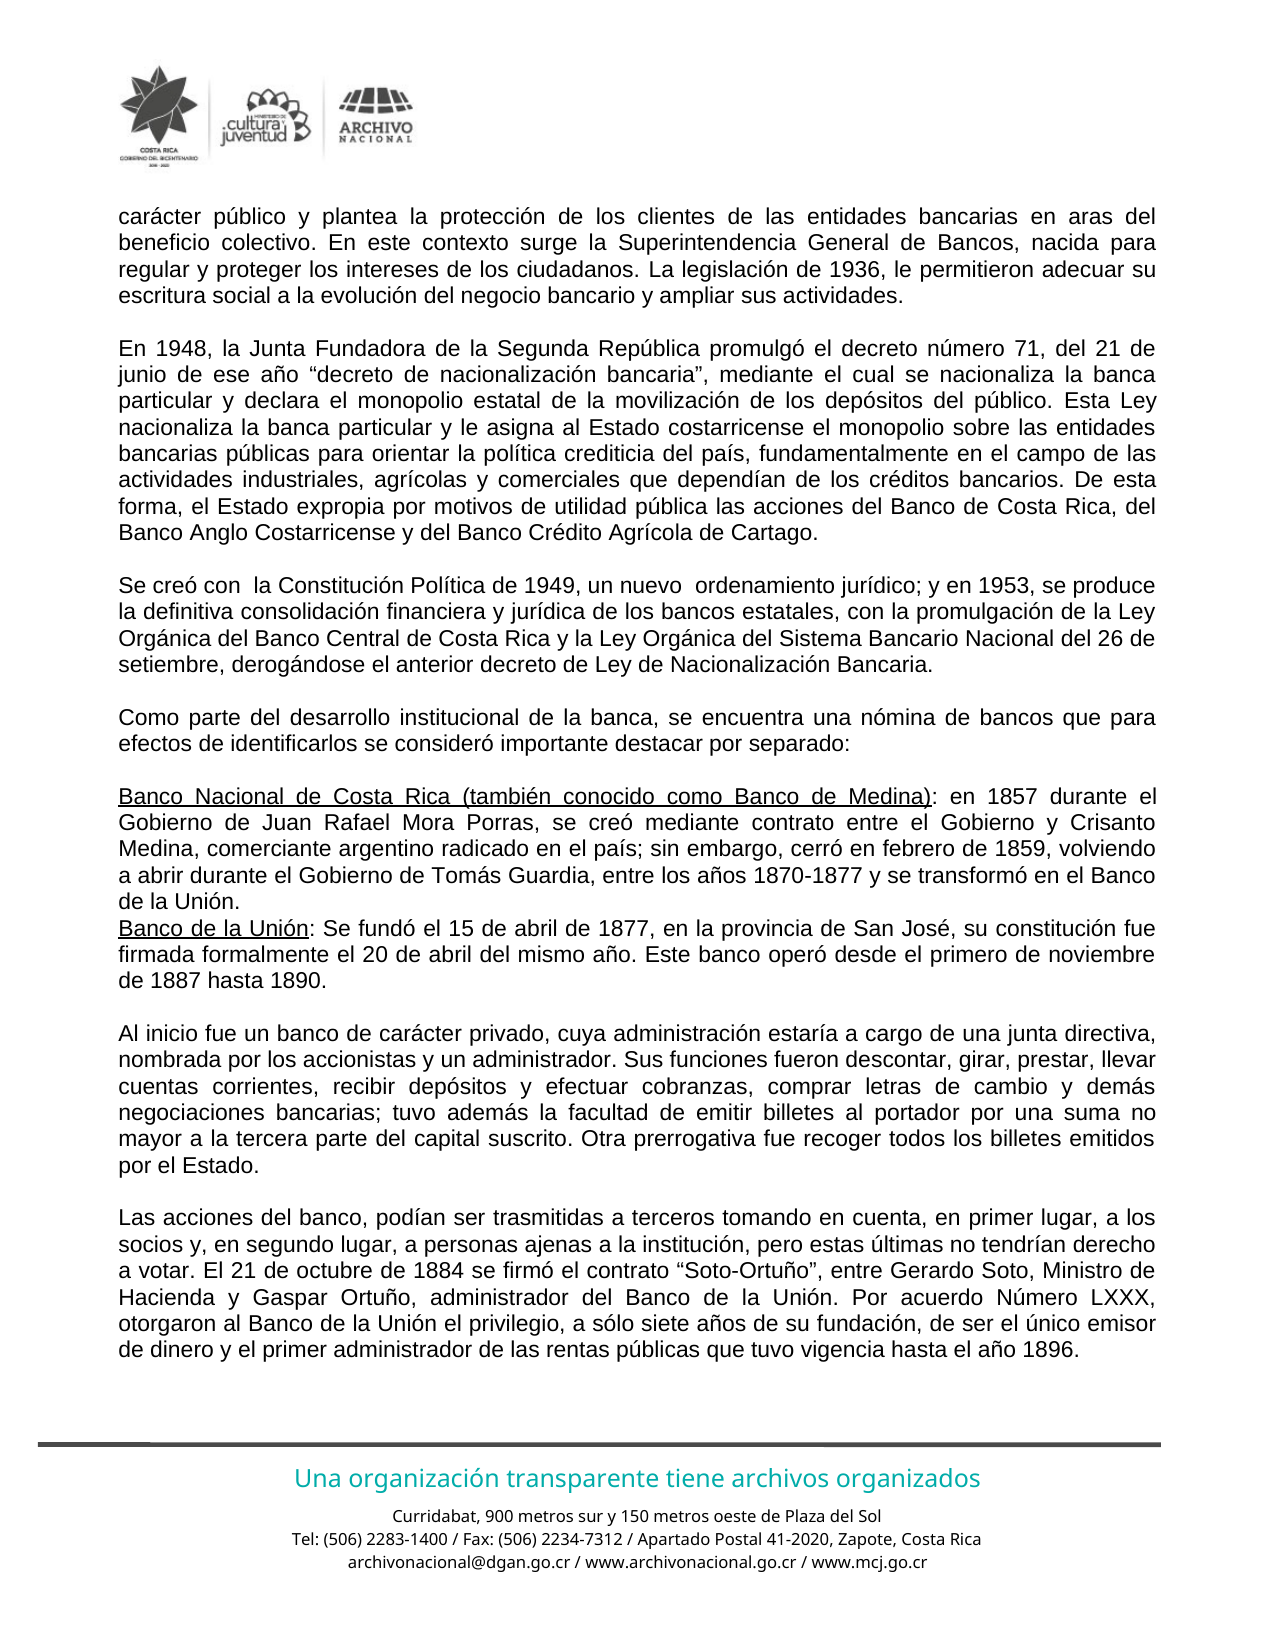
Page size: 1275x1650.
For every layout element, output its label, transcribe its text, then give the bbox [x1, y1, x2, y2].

text Como parte del desarrollo institucional de la banca, se encuentra una nómina de bancos que para efectos de identificarlos se consideró importante destacar por separado: [118, 704, 1157, 756]
text Banco Nacional de Costa Rica (también conocido como Banco de Medina): en 1857 durante el Gobierno de Juan Rafael Mora Porras, se creó mediante contrato entre el Gobierno y Crisanto Medina, comerciante argentino radicado en el país; sin embargo, cerró en febrero de 1859, volviendo a abrir durante el Gobierno de Tomás Guardia, entre los años 1870-1877 y se transformó en el Banco de la Unión. [118, 783, 1157, 914]
text Las acciones del banco, podían ser trasmitidas a terceros tomando en cuenta, en primer lugar, a los socios y, en segundo lugar, a personas ajenas a la institución, pero estas últimas no tendrían derecho a votar. El 21 de octubre de 1884 se firmó el contrato “Soto-Ortuño”, entre Gerardo Soto, Ministro de Hacienda y Gaspar Ortuño, administrador del Banco de la Unión. Por acuerdo Número LXXX, otorgaron al Banco de la Unión el privilegio, a sólo siete años de su fundación, de ser el único emisor de dinero y el primer administrador de las rentas públicas que tuvo vigencia hasta el año 1896. [118, 1204, 1157, 1362]
text Banco de la Unión: Se fundó el 15 de abril de 1877, en la provincia de San José, su constitución fue firmada formalmente el 20 de abril del mismo año. Este banco operó desde el primero de noviembre de 1887 hasta 1890. [118, 914, 1157, 993]
text Se creó con la Constitución Política de 1949, un nuevo ordenamiento jurídico; y en 1953, se produce la definitiva consolidación financiera y jurídica de los bancos estatales, con la promulgación de la Ley Orgánica del Banco Central de Costa Rica y la Ley Orgánica del Sistema Bancario Nacional del 26 de setiembre, derogándose el anterior decreto de Ley de Nacionalización Bancaria. [118, 572, 1157, 677]
text Al inicio fue un banco de carácter privado, cuya administración estaría a cargo de una junta directiva, nombrada por los accionistas y un administrador. Sus funciones fueron descontar, girar, prestar, llevar cuentas corrientes, recibir depósitos y efectuar cobranzas, comprar letras de cambio y demás negociaciones bancarias; tuvo además la facultad de emitir billetes al portador por una suma no mayor a la tercera parte del capital suscrito. Otra prerrogativa fue recoger todos los billetes emitidos por el Estado. [118, 1020, 1157, 1178]
picture [118, 59, 425, 177]
text En 1948, la Junta Fundadora de la Segunda República promulgó el decreto número 71, del 21 de junio de ese año “decreto de nacionalización bancaria”, mediante el cual se nacionaliza la banca particular y declara el monopolio estatal de la movilización de los depósitos del público. Esta Ley nacionaliza la banca particular y le asigna al Estado costarricense el monopolio sobre las entidades bancarias públicas para orientar la política crediticia del país, fundamentalmente en el campo de las actividades industriales, agrícolas y comerciales que dependían de los créditos bancarios. De esta forma, el Estado expropia por motivos de utilidad pública las acciones del Banco de Costa Rica, del Banco Anglo Costarricense y del Banco Crédito Agrícola de Cartago. [118, 335, 1157, 546]
